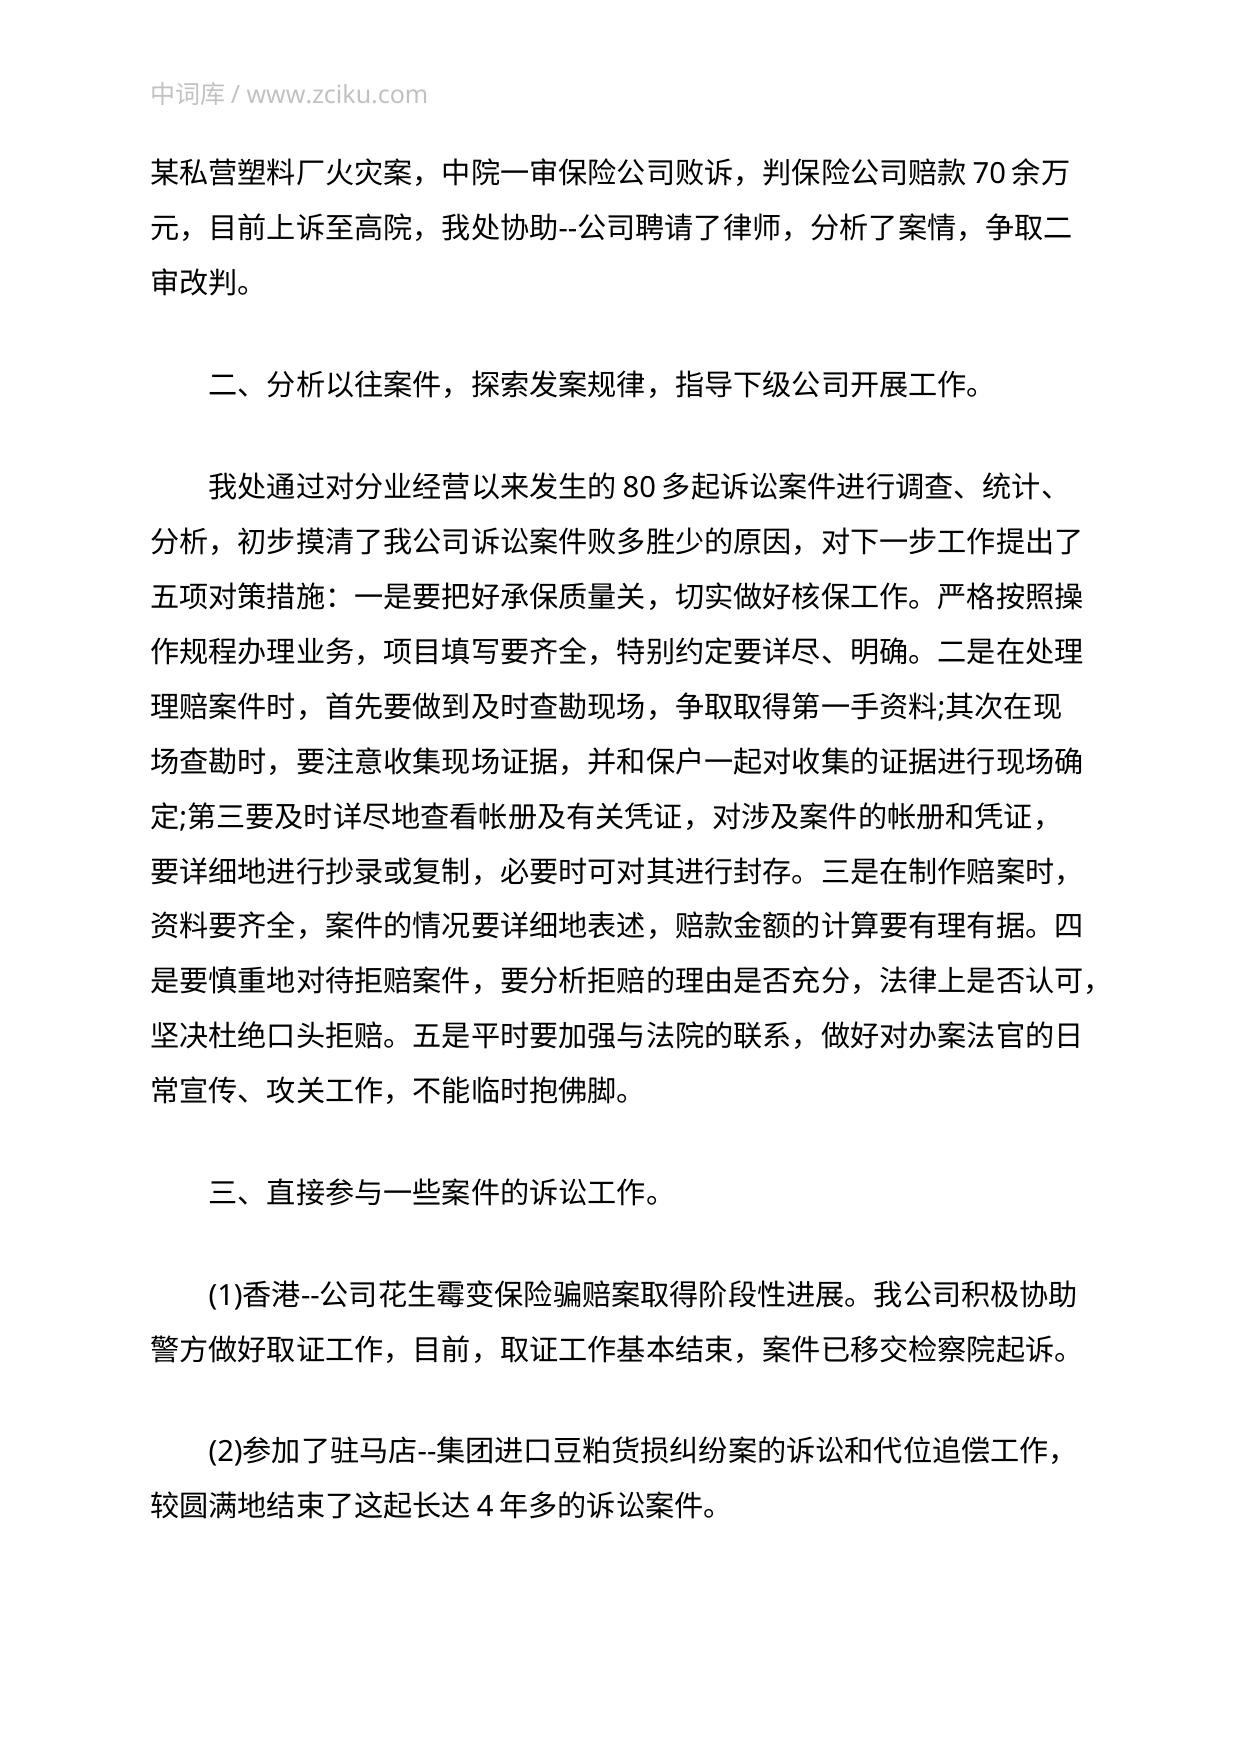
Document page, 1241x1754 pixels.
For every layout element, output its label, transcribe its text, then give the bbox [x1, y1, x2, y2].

text (2)参加了驻马店--集团进口豆粕货损纠纷案的诉讼和代位追偿工作，较圆满地结束了这起长达4年多的诉讼案件。 [150, 1428, 1090, 1525]
text 二、分析以往案件，探索发案规律，指导下级公司开展工作。 [150, 362, 1090, 404]
text 三、直接参与一些案件的诉讼工作。 [150, 1169, 1090, 1212]
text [150, 150, 1090, 302]
text 我处通过对分业经营以来发生的80多起诉讼案件进行调查、统计、分析，初步摸清了我公司诉讼案件败多胜少的原因，对下一步工作提出了五项对策措施：一是要把好承保质量关，切实做好核保工作。严格按照操作规程办理业务，项目填写要齐全，特别约定要详尽、明确。二是在处理理赔案件时，首先要做到及时查勘现场，争取取得第一手资料;其次在现场查勘时，要注意收集现场证据，并和保户一起对收集的证据进行现场确定;第三要及时详尽地查看帐册及有关凭证，对涉及案件的帐册和凭证，要详细地进行抄录或复制，必要时可对其进行封存。三是在制作赔案时，资料要齐全，案件的情况要详细地表述，赔款金额的计算要有理有据。四是要慎重地对待拒赔案件，要分析拒赔的理由是否充分，法律上是否认可，坚决杜绝口头拒赔。五是平时要加强与法院的联系，做好对办案法官的日常宣传、攻关工作，不能临时抱佛脚。 [150, 463, 1090, 1110]
text (1)香港--公司花生霉变保险骗赔案取得阶段性进展。我公司积极协助警方做好取证工作，目前，取证工作基本结束，案件已移交检察院起诉。 [150, 1271, 1090, 1368]
